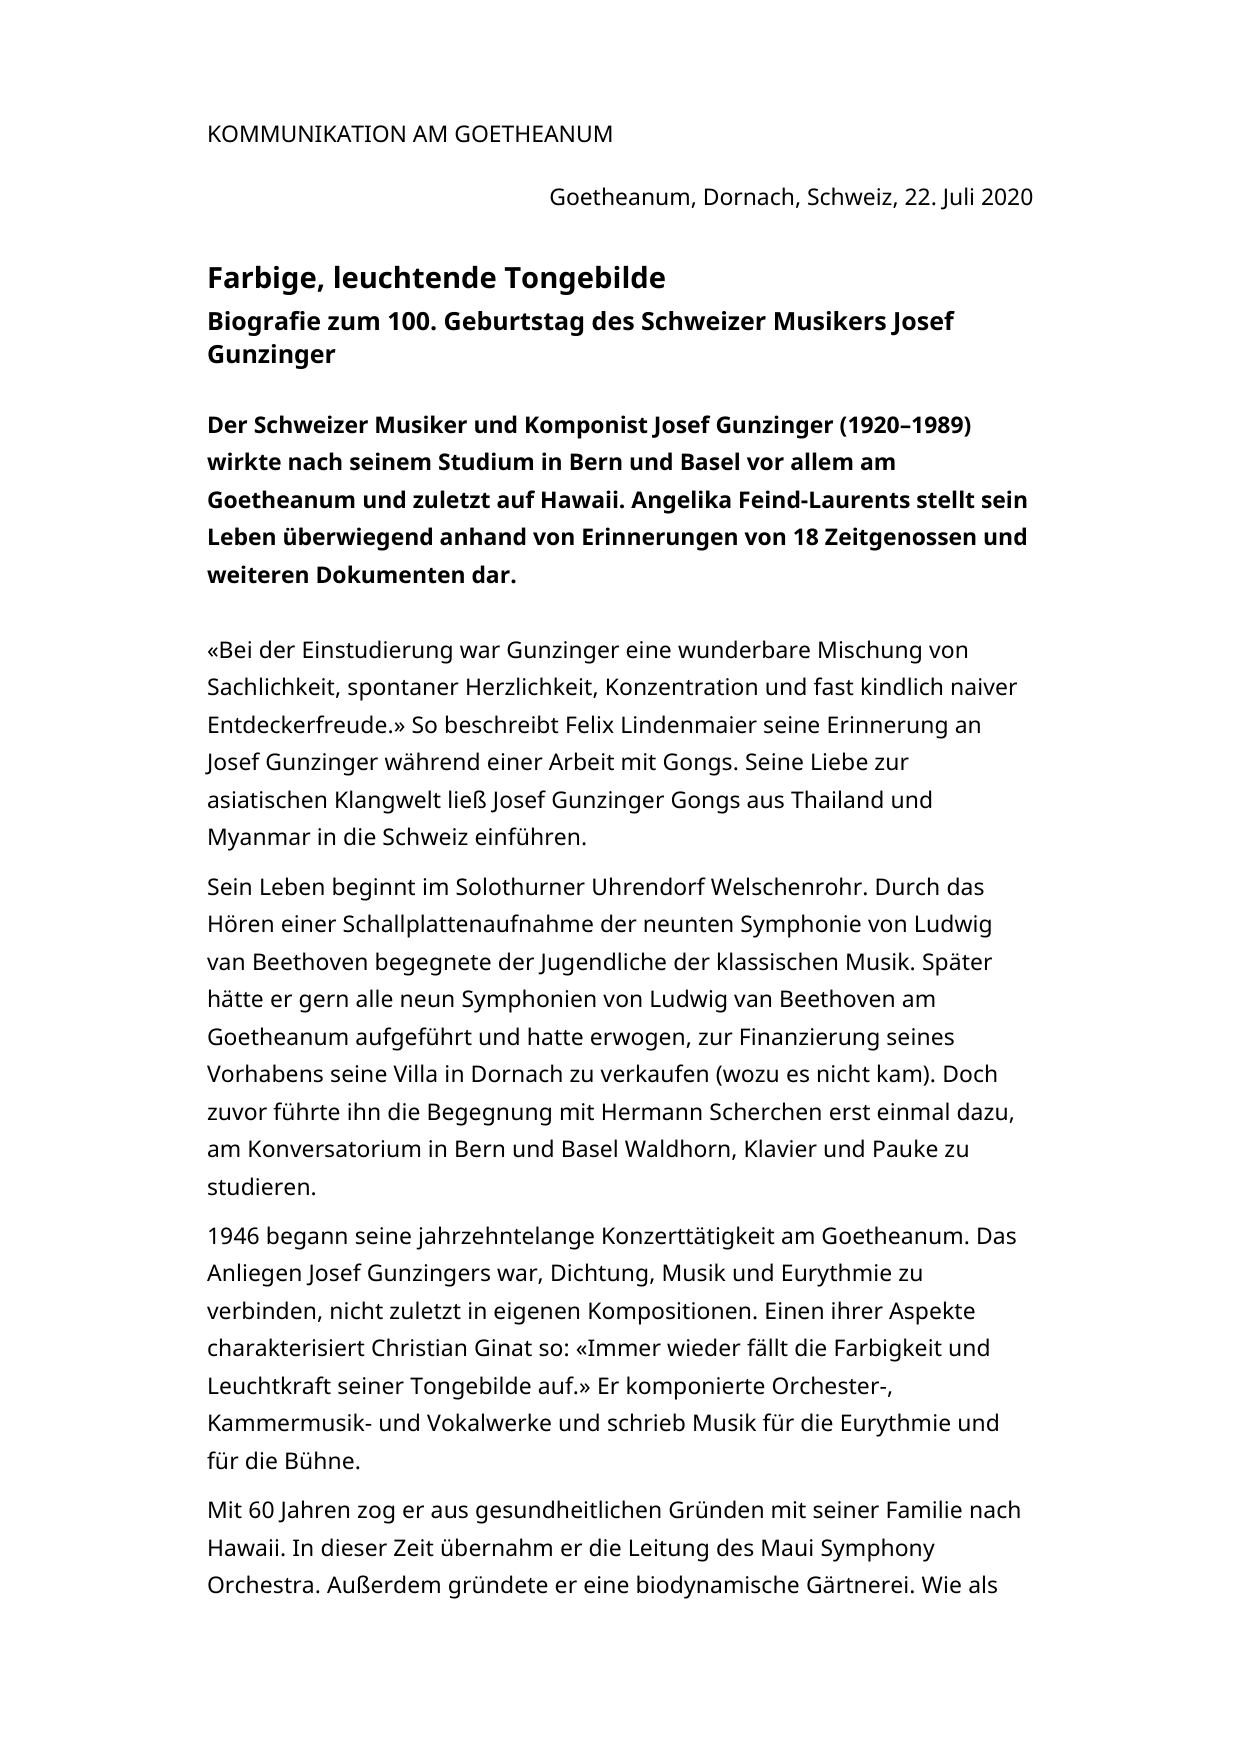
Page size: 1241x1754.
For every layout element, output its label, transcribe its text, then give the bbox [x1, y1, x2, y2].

text Farbige, leuchtende Tongebilde [207, 257, 1033, 297]
text Sein Leben beginnt im Solothurner Uhrendorf Welschenrohr. Durch das Hören einer Schallplattenaufnahme der neunten Symphonie von Ludwig van Beethoven begegnete der Jugendliche der klassischen Musik. Später hätte er gern alle neun Symphonien von Ludwig van Beethoven am Goetheanum aufgeführt und hatte erwogen, zur Finanzierung seines Vorhabens seine Villa in Dornach zu verkaufen (wozu es nicht kam). Doch zuvor führte ihn die Begegnung mit Hermann Scherchen erst einmal dazu, am Konversatorium in Bern und Basel Waldhorn, Klavier und Pauke zu studieren. [207, 871, 1033, 1202]
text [207, 1494, 1033, 1600]
text Biografie zum 100. Geburtstag des Schweizer Musikers Josef Gunzinger [207, 303, 1033, 371]
text Der Schweizer Musiker und Komponist Josef Gunzinger (1920–1989) wirkte nach seinem Studium in Bern und Basel vor allem am Goetheanum und zuletzt auf Hawaii. Angelika Feind-Laurents stellt sein Leben überwiegend anhand von Erinnerungen von 18 Zeitgenossen und weiteren Dokumenten dar. [207, 409, 1033, 590]
text 1946 begann seine jahrzehntelange Konzerttätigkeit am Goetheanum. Das Anliegen Josef Gunzingers war, Dichtung, Musik und Eurythmie zu verbinden, nicht zuletzt in eigenen Kompositionen. Einen ihrer Aspekte charakterisiert Christian Ginat so: «Immer wieder fällt die Farbigkeit und Leuchtkraft seiner Tongebilde auf.» Er komponierte Orchester-, Kammermusik- und Vokalwerke und schrieb Musik für die Eurythmie und für die Bühne. [207, 1220, 1033, 1476]
text «Bei der Einstudierung war Gunzinger eine wunderbare Mischung von Sachlichkeit, spontaner Herzlichkeit, Konzentration und fast kindlich naiver Entdeckerfreude.» So beschreibt Felix Lindenmaier seine Erinnerung an Josef Gunzinger während einer Arbeit mit Gongs. Seine Liebe zur asiatischen Klangwelt ließ Josef Gunzinger Gongs aus Thailand und Myanmar in die Schweiz einführen. [207, 634, 1033, 852]
text Goetheanum, Dornach, Schweiz, 22. Juli 2020 [207, 181, 1033, 212]
text KOMMUNIKATION AM GOETHEANUM [207, 118, 1033, 149]
